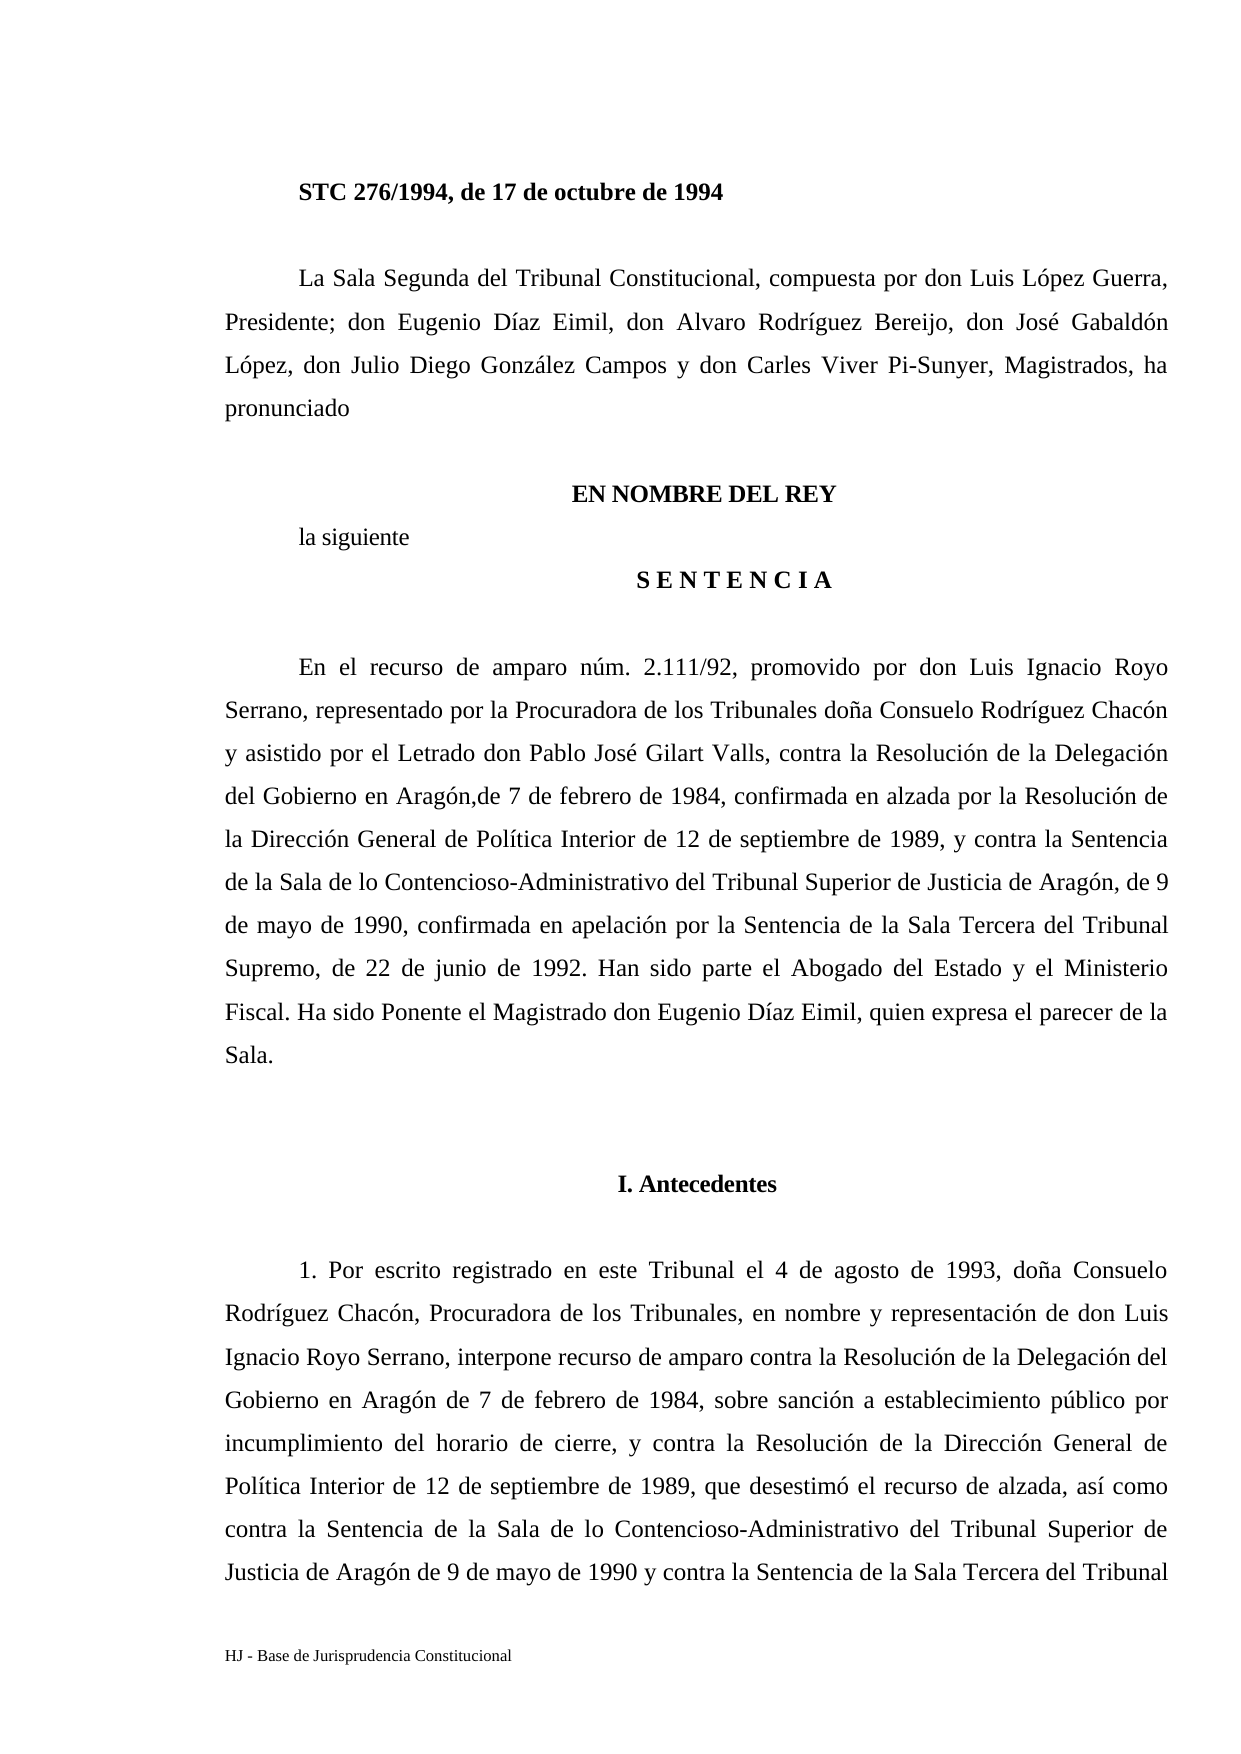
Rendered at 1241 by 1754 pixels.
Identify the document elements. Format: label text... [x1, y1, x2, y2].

text la siguiente [224, 522, 1110, 551]
text S E N T E N C I A [224, 565, 1169, 594]
text I. Antecedentes [224, 1169, 1169, 1198]
text STC 276/1994, de 17 de octubre de 1994 [224, 177, 1169, 206]
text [224, 1255, 1169, 1586]
text EN NOMBRE DEL REY [224, 479, 1110, 508]
text La Sala Segunda del Tribunal Constitucional, compuesta por don Luis López Guerra, Presidente; don Eugenio Díaz Eimil, don Alvaro Rodríguez Bereijo, don José Gabaldón López, don Julio Diego González Campos y don Carles Viver Pi-Sunyer, Magistrados, ha pronunciado [224, 263, 1169, 422]
text En el recurso de amparo núm. 2.111/92, promovido por don Luis Ignacio Royo Serrano, representado por la Procuradora de los Tribunales doña Consuelo Rodríguez Chacón y asistido por el Letrado don Pablo José Gilart Valls, contra la Resolución de la Delegación del Gobierno en Aragón,de 7 de febrero de 1984, confirmada en alzada por la Resolución de la Dirección General de Política Interior de 12 de septiembre de 1989, y contra la Sentencia de la Sala de lo Contencioso-Administrativo del Tribunal Superior de Justicia de Aragón, de 9 de mayo de 1990, confirmada en apelación por la Sentencia de la Sala Tercera del Tribunal Supremo, de 22 de junio de 1992. Han sido parte el Abogado del Estado y el Ministerio Fiscal. Ha sido Ponente el Magistrado don Eugenio Díaz Eimil, quien expresa el parecer de la Sala. [224, 652, 1169, 1068]
